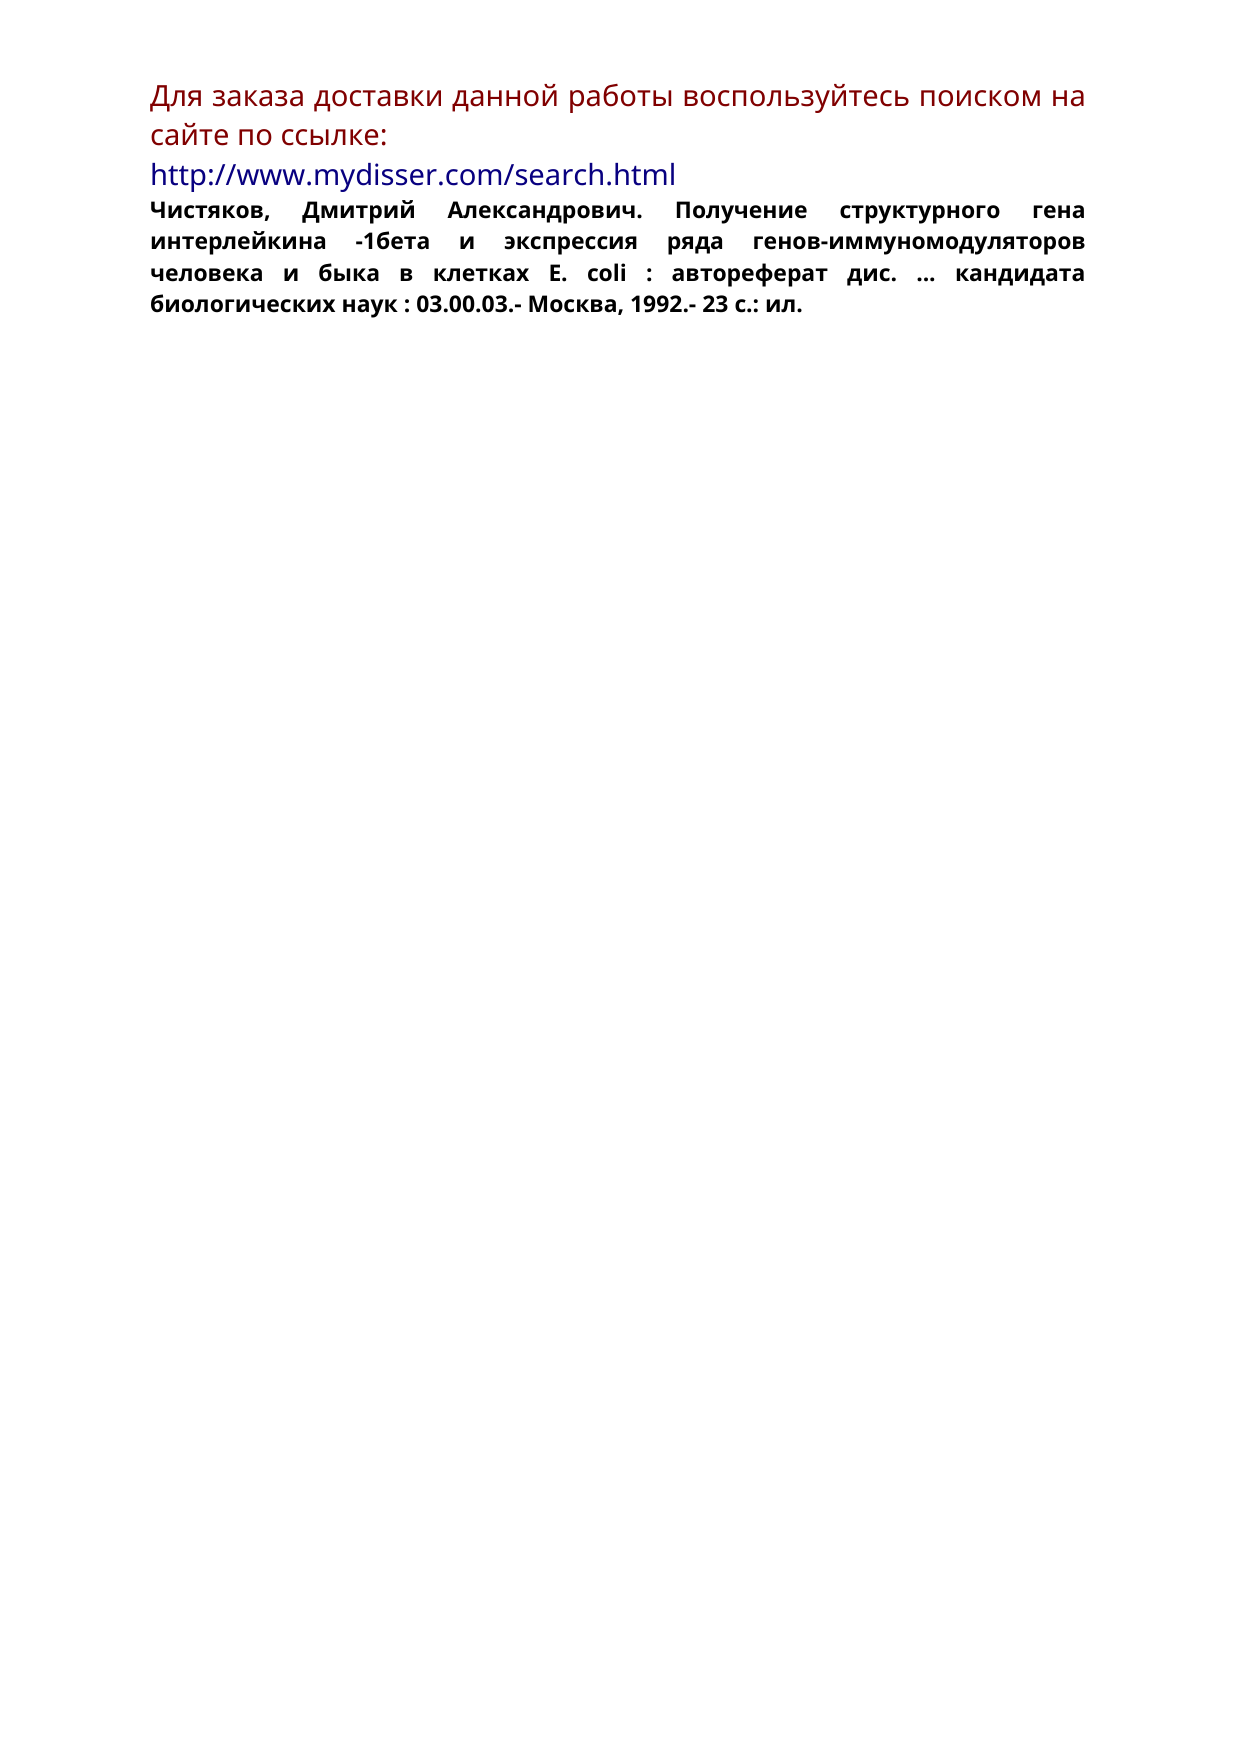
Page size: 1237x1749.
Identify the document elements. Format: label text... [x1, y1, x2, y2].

text Чистяков, Дмитрий Александрович. Получение структурного гена интерлейкина -1бета и экспрессия ряда генов-иммуномодуляторов человека и быка в клетках E. coli : автореферат дис. ... кандидата биологических наук : 03.00.03.- Москва, 1992.- 23 с.: ил. [150, 194, 1086, 319]
